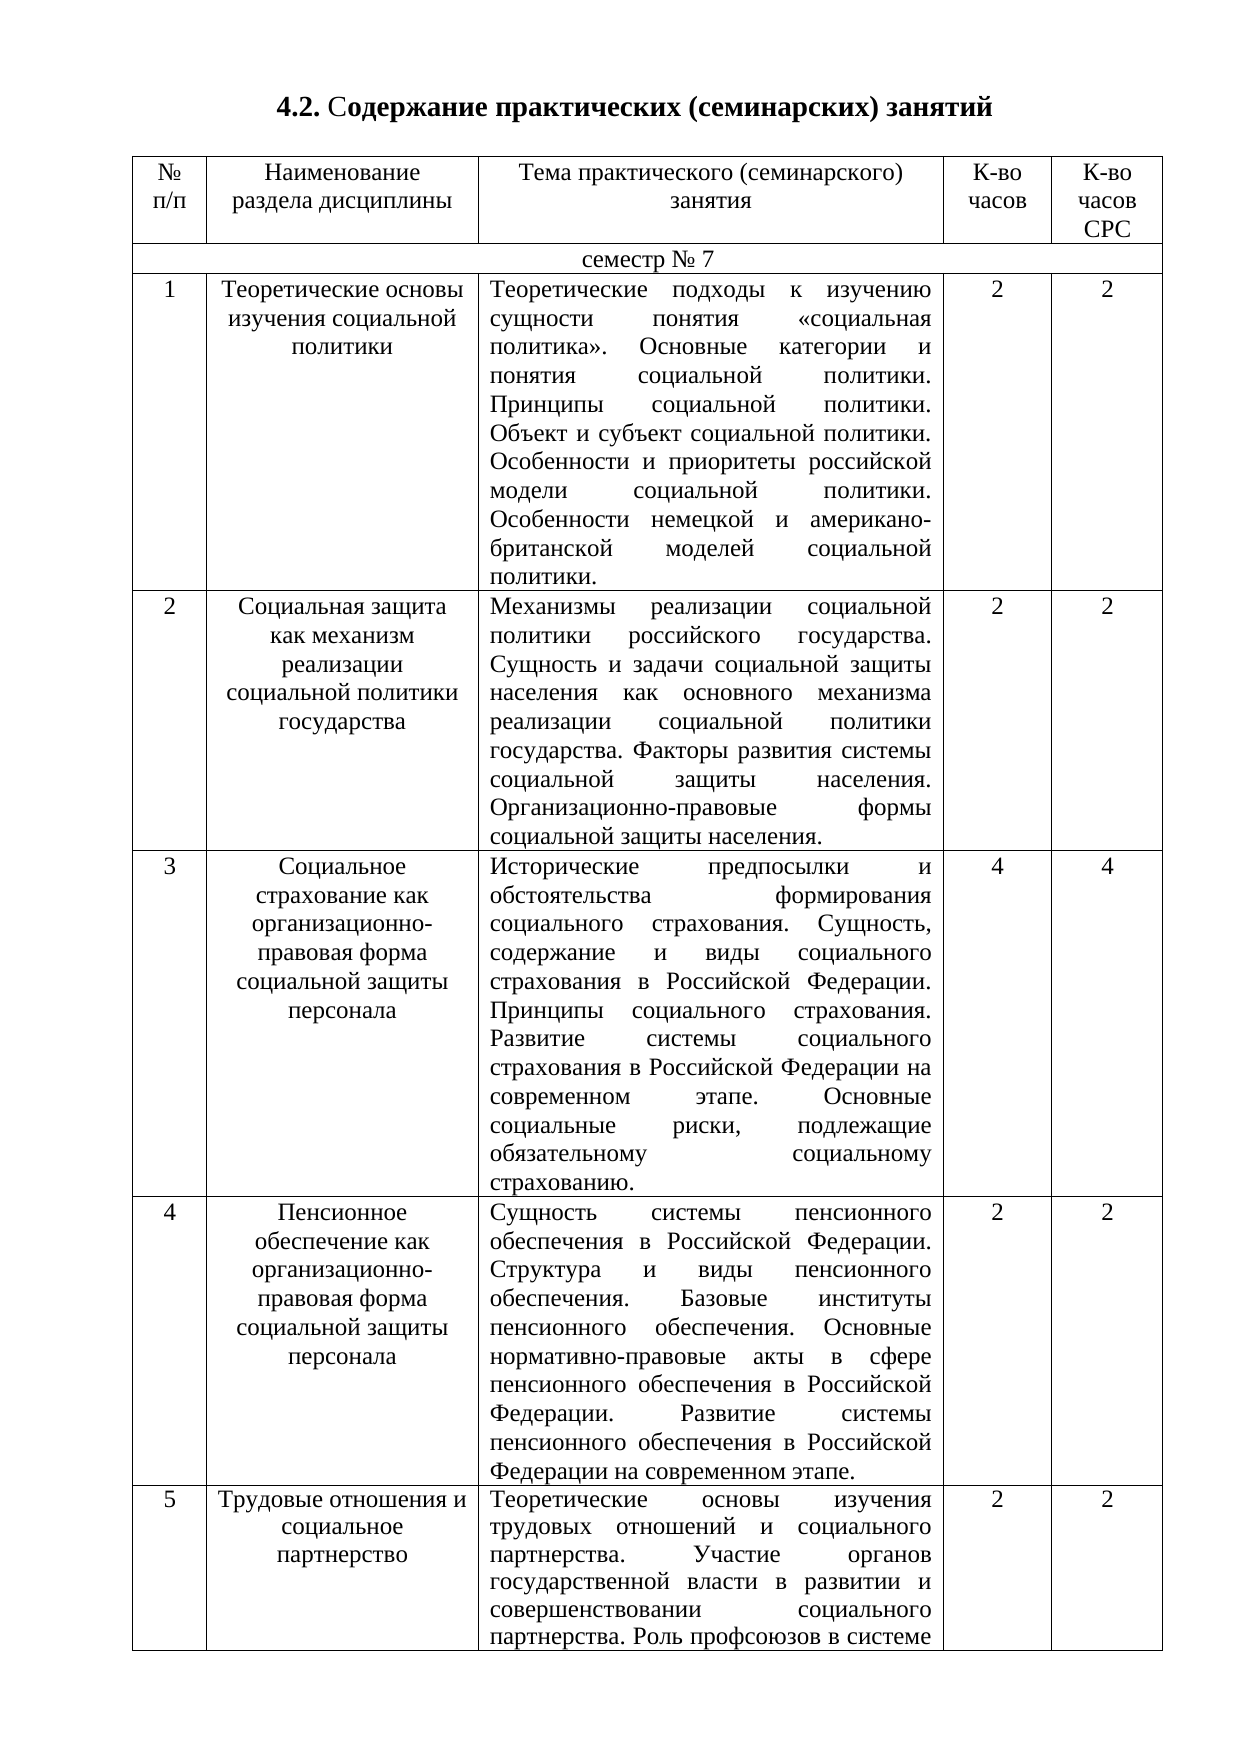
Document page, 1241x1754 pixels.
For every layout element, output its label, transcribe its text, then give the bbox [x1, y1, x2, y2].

table_cell Теоретические основы изучения социальной политики [207, 274, 478, 590]
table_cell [207, 1486, 478, 1650]
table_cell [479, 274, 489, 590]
table_cell 4 [133, 1197, 206, 1484]
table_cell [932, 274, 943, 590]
table_header № п/п [133, 157, 206, 243]
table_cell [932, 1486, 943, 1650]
table_cell 2 [1052, 591, 1162, 850]
table_cell 2 [133, 591, 206, 850]
table_cell Социальное страхование как организационно-правовая форма социальной защиты персонала [207, 851, 478, 1196]
table_header Тема практического (семинарского) занятия [479, 157, 943, 243]
table_header Наименование раздела дисциплины [207, 157, 478, 243]
table_cell 2 [1052, 1197, 1162, 1484]
table_cell Пенсионное обеспечение как организационно-правовая форма социальной защиты персонала [207, 1197, 478, 1484]
table_cell Сущность системы пенсионного обеспечения в Российской Федерации. Структура и виды пенсионного обеспечения. Базовые институты пенсионного обеспечения. Основные нормативно-правовые акты в сфере пенсионного обеспечения в Российской Федерации. Развитие системы пенсионного обеспечения в Российской Федерации на современном этапе. [479, 1197, 943, 1484]
table_cell 2 [1052, 274, 1162, 590]
table_cell 5 [133, 1486, 206, 1650]
table_header К-во часов [944, 157, 1051, 243]
table_cell 2 [944, 591, 1051, 850]
table_cell 1 [133, 274, 206, 590]
table_cell 4 [1052, 851, 1162, 1196]
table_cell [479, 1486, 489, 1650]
text 4.2. Содержание практических (семинарских) занятий [118, 89, 1152, 122]
table_cell 2 [1052, 1486, 1162, 1650]
table_cell семестр № 7 [133, 244, 1162, 273]
table_cell 2 [944, 274, 1051, 590]
table_header К-во часов СРС [1052, 157, 1162, 243]
table_cell Социальная защита как механизм реализации социальной политики государства [207, 591, 478, 850]
table_cell 3 [133, 851, 206, 1196]
table_cell 2 [944, 1486, 1051, 1650]
table_cell 2 [944, 1197, 1051, 1484]
table_cell 4 [944, 851, 1051, 1196]
table_cell Исторические предпосылки и обстоятельства формирования социального страхования. Сущность, содержание и виды социального страхования в Российской Федерации. Принципы социального страхования. Развитие системы социального страхования в Российской Федерации на современном этапе. Основные социальные риски, подлежащие обязательному социальному страхованию. [479, 851, 943, 1196]
table_cell Механизмы реализации социальной политики российского государства. Сущность и задачи социальной защиты населения как основного механизма реализации социальной политики государства. Факторы развития системы социальной защиты населения. Организационно-правовые формы социальной защиты населения. [479, 591, 943, 850]
